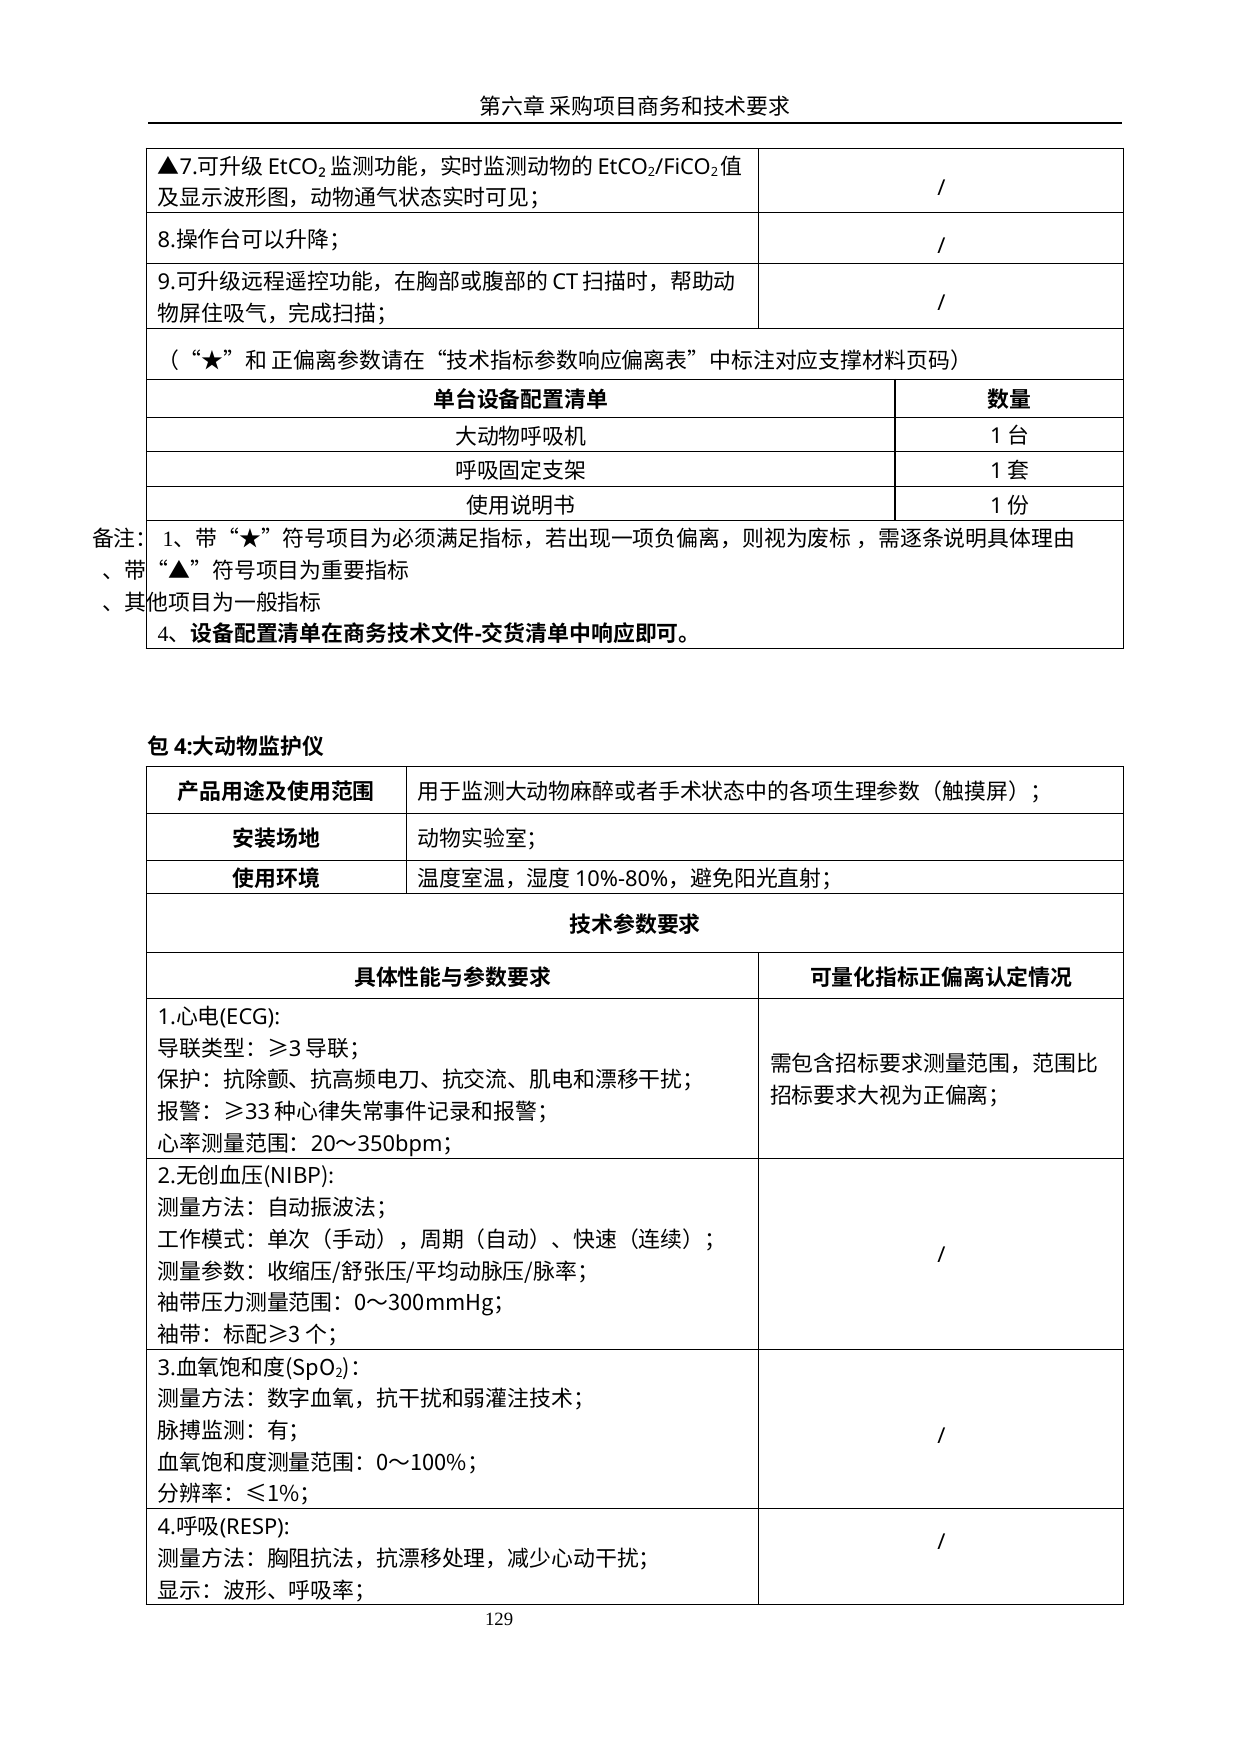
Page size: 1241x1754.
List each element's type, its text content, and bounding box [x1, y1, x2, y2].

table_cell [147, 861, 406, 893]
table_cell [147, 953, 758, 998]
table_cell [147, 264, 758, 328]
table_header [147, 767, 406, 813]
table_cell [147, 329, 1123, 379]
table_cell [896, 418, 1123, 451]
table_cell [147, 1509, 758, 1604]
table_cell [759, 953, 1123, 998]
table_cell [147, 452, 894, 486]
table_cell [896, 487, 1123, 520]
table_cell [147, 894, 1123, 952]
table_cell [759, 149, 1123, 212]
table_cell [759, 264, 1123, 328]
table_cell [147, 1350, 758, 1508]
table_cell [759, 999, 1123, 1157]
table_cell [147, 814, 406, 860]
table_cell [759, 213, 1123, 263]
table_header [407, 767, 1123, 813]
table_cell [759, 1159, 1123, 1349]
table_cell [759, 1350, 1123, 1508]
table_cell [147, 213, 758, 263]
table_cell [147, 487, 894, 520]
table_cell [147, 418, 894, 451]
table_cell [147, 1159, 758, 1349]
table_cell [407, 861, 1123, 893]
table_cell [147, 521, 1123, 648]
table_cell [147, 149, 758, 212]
text 包4:大动物监护仪 [148, 708, 1122, 766]
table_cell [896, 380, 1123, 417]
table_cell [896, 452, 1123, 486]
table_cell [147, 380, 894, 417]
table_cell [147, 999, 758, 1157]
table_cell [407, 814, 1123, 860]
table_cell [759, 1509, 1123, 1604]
